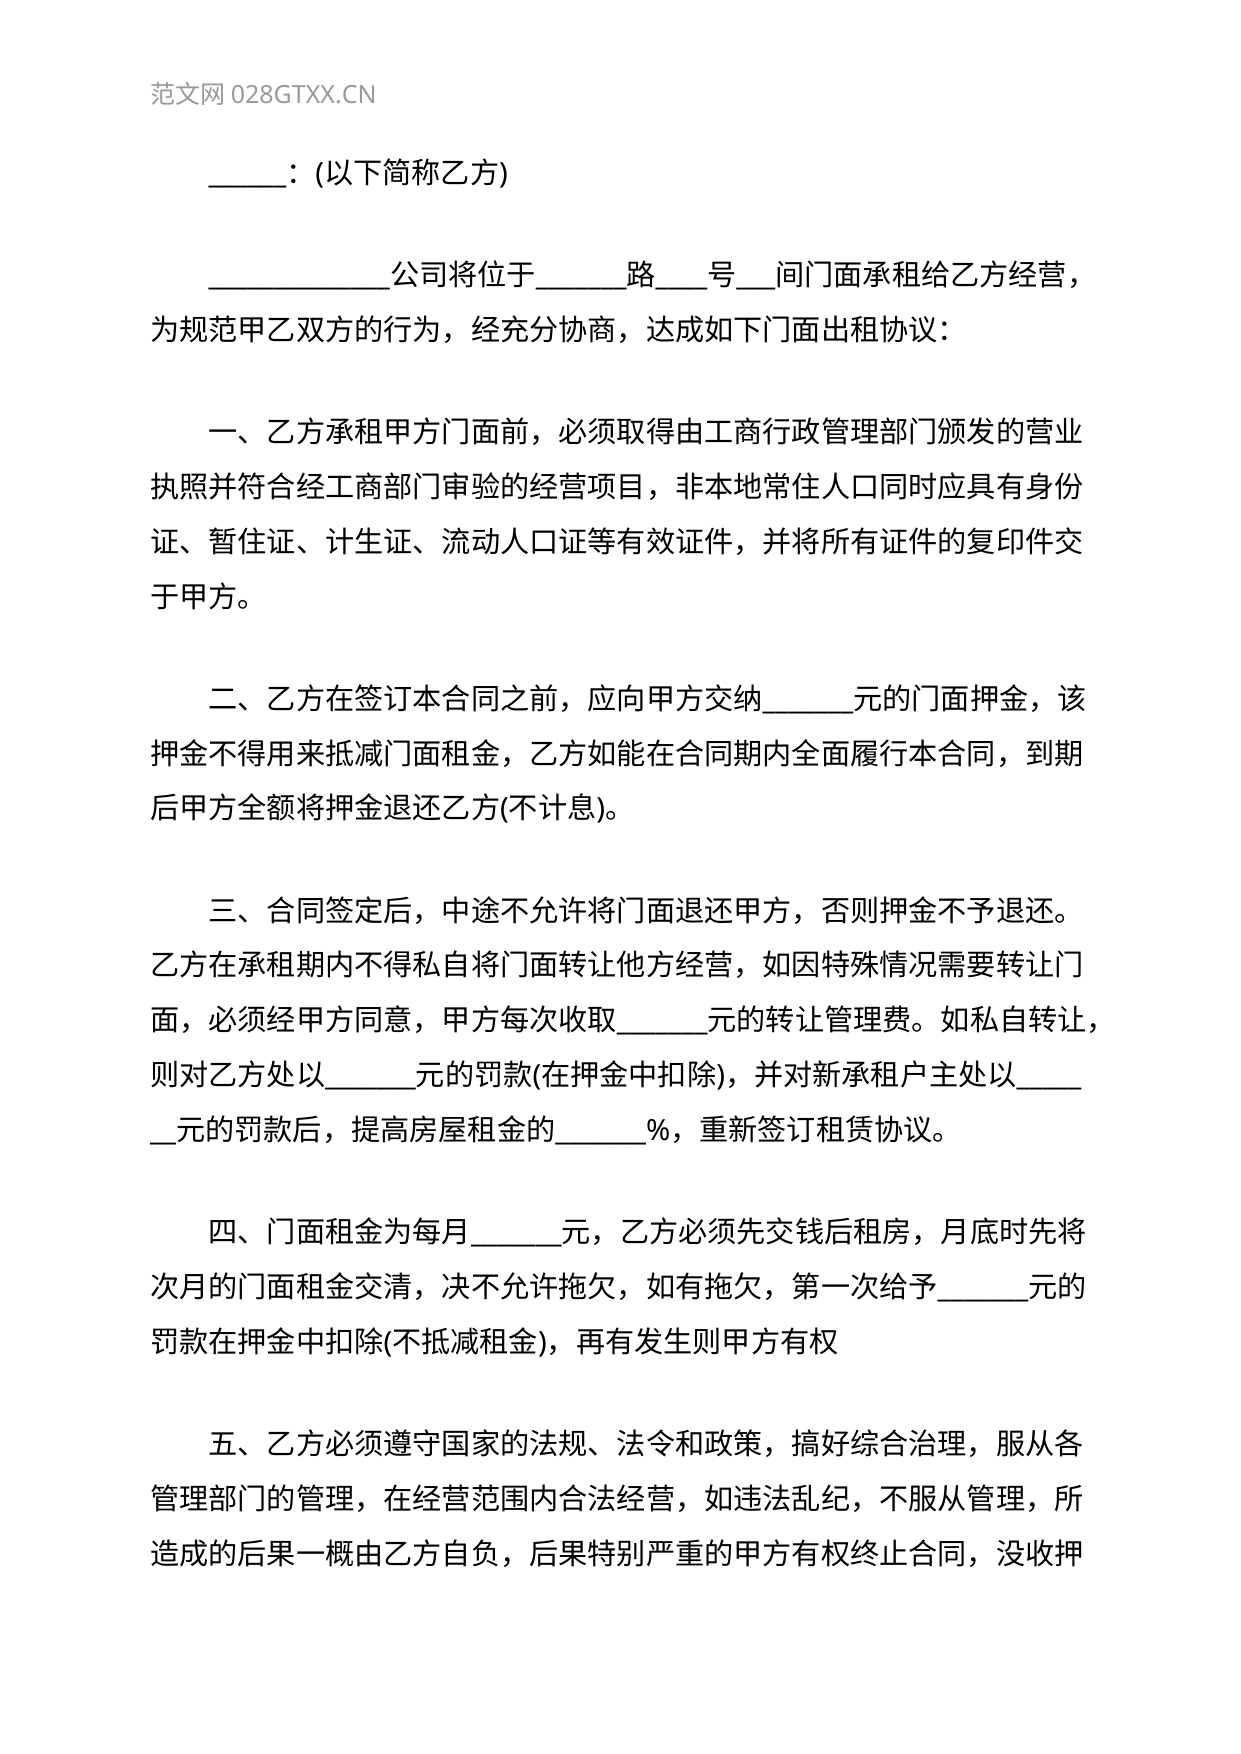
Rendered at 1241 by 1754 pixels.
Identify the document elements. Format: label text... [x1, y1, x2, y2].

text 三、合同签定后，中途不允许将门面退还甲方，否则押金不予退还。乙方在承租期内不得私自将门面转让他方经营，如因特殊情况需要转让门面，必须经甲方同意，甲方每次收取_______元的转让管理费。如私自转让，则对乙方处以_______元的罚款(在押金中扣除)，并对新承租户主处以_______元的罚款后，提高房屋租金的_______%，重新签订租赁协议。 [150, 887, 1090, 1149]
text ______________公司将位于_______路____号___间门面承租给乙方经营，为规范甲乙双方的行为，经充分协商，达成如下门面出租协议： [150, 252, 1090, 349]
text ______：(以下简称乙方) [150, 150, 1090, 192]
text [150, 1421, 1090, 1573]
text 四、门面租金为每月_______元，乙方必须先交钱后租房，月底时先将次月的门面租金交清，决不允许拖欠，如有拖欠，第一次给予_______元的罚款在押金中扣除(不抵减租金)，再有发生则甲方有权 [150, 1209, 1090, 1361]
text 二、乙方在签订本合同之前，应向甲方交纳_______元的门面押金，该押金不得用来抵减门面租金，乙方如能在合同期内全面履行本合同，到期后甲方全额将押金退还乙方(不计息)。 [150, 675, 1090, 827]
text 一、乙方承租甲方门面前，必须取得由工商行政管理部门颁发的营业执照并符合经工商部门审验的经营项目，非本地常住人口同时应具有身份证、暂住证、计生证、流动人口证等有效证件，并将所有证件的复印件交于甲方。 [150, 409, 1090, 616]
